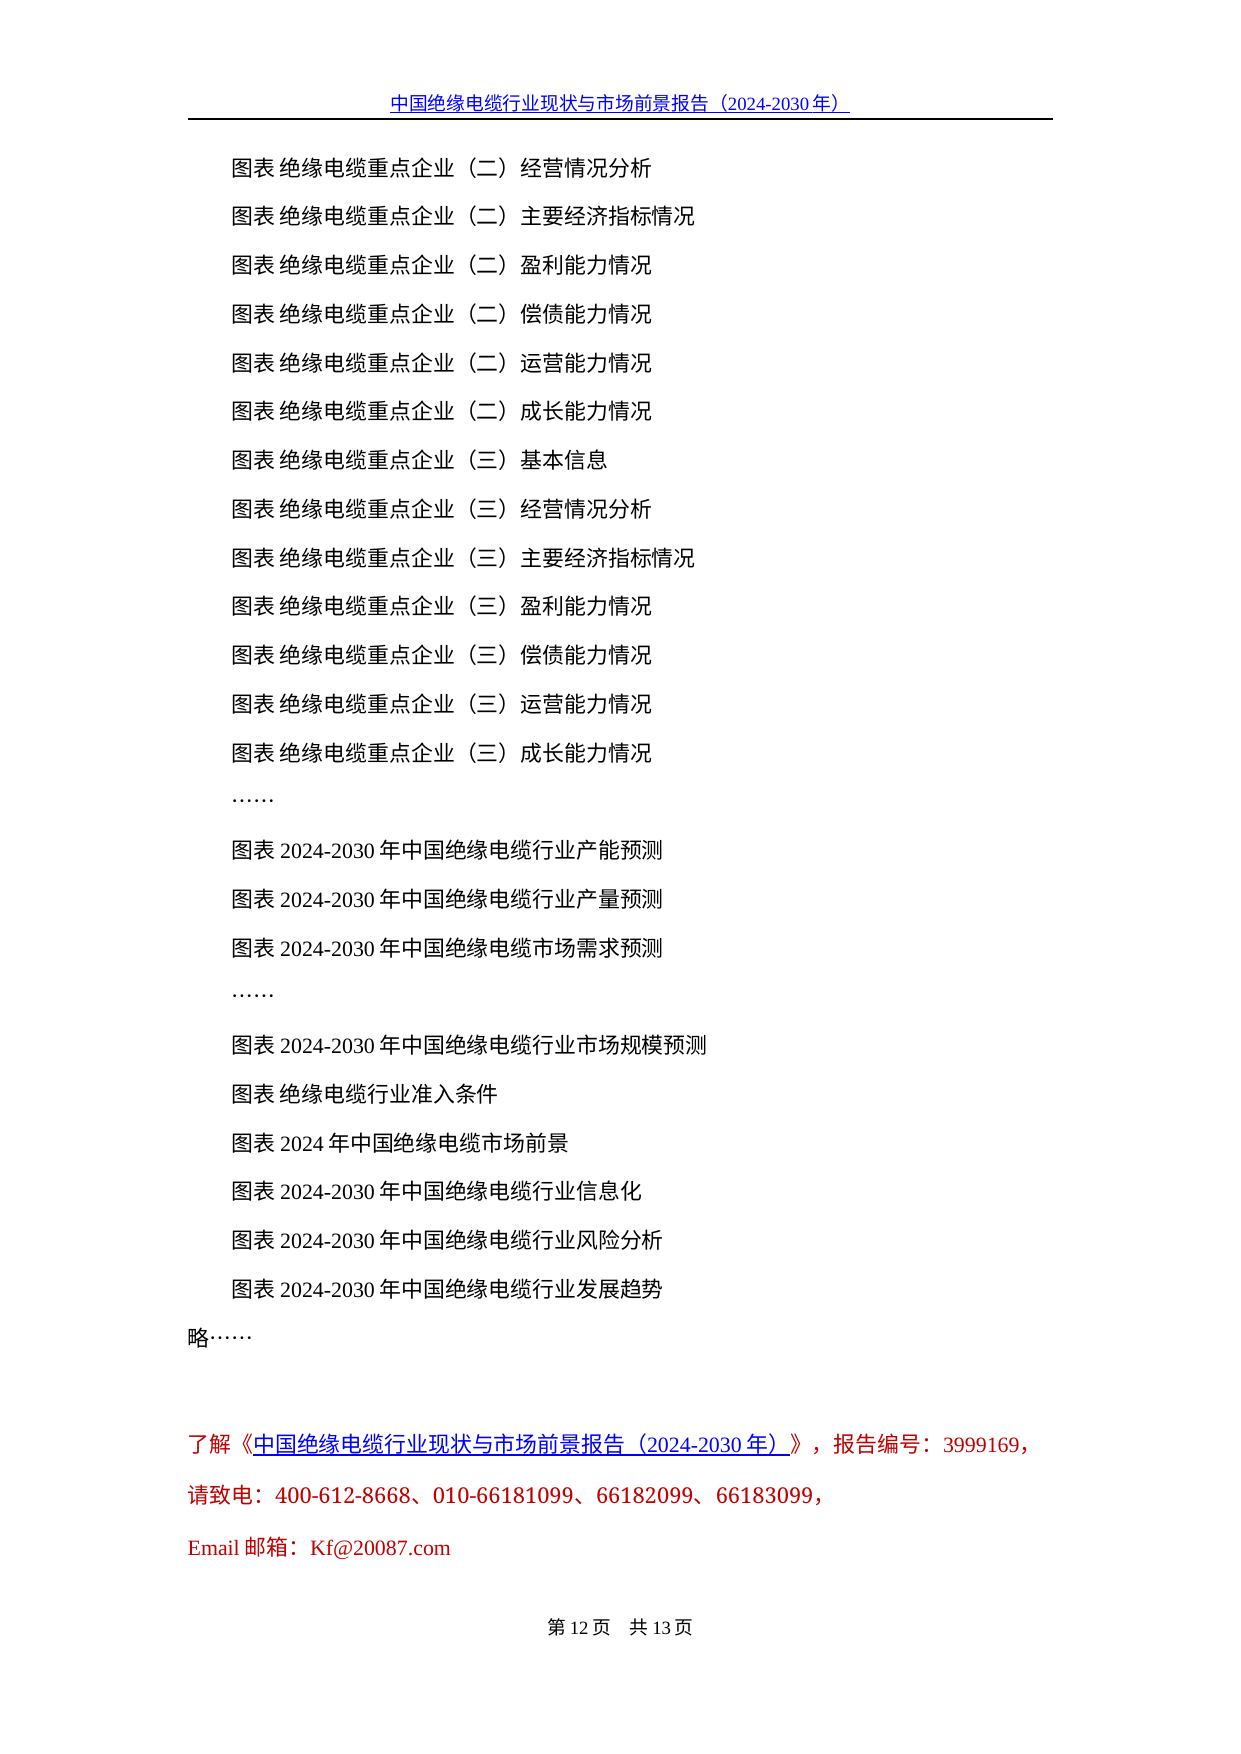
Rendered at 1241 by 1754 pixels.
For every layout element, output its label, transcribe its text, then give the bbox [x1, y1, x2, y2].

text 请致电：400-612-8668、010-66181099、66182099、66183099， [187, 1478, 1053, 1511]
text Email邮箱：Kf@20087.com [187, 1530, 1053, 1562]
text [187, 150, 1053, 1353]
text 了解《中国绝缘电缆行业现状与市场前景报告（2024-2030年）》，报告编号：3999169， [187, 1427, 1053, 1459]
